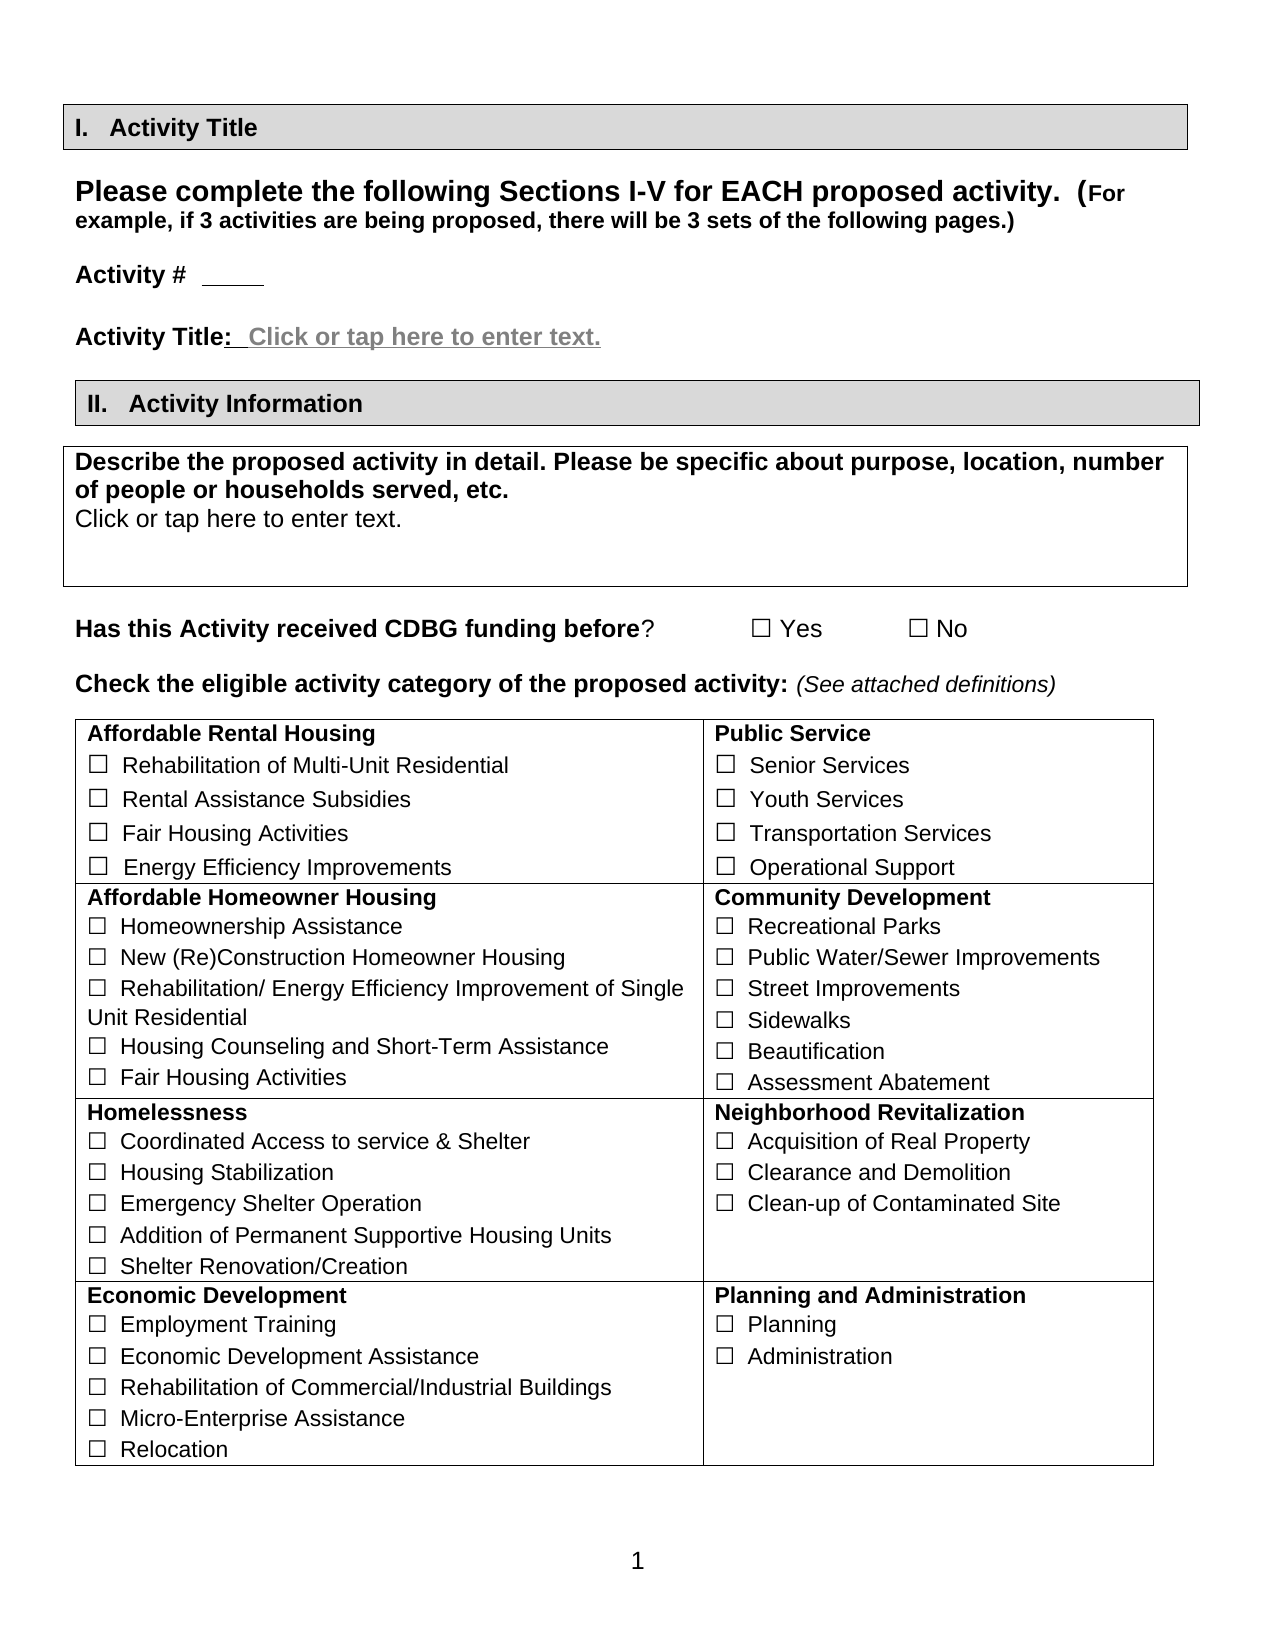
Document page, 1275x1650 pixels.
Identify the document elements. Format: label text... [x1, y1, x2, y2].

table_cell Affordable Homeowner Housing Homeownership Assistance New (Re)Construction Homeowner Housing Rehabilitation/ Energy Efficiency Improvement of Single Unit Residential Housing Counseling and Short-Term Assistance Fair Housing Activities [76, 884, 703, 1097]
text Activity # [75, 260, 1200, 289]
table_cell Economic Development Employment Training Economic Development Assistance Rehabilitation of Commercial/Industrial Buildings Micro-Enterprise Assistance Relocation [76, 1282, 703, 1465]
table_header Public Service Senior Services Youth Services Transportation Services Operational Support [704, 720, 1153, 882]
table_cell Homelessness Coordinated Access to service & Shelter Housing Stabilization Emergency Shelter Operation Addition of Permanent Supportive Housing Units Shelter Renovation/Creation [76, 1099, 703, 1281]
text Has this Activity received CDBG funding before? Yes No [75, 611, 1200, 644]
text Check the eligible activity category of the proposed activity: (See attached definitions) [75, 668, 1200, 697]
table_header Describe the proposed activity in detail. Please be specific about purpose, location, number of people or households served, etc. [64, 447, 1187, 586]
table_cell Community Development Recreational Parks Public Water/Sewer Improvements Street Improvements Sidewalks Beautification Assessment Abatement [704, 884, 1153, 1097]
text Please complete the following Sections I-V for EACH proposed activity. (For example, if 3 activities are being proposed, there will be 3 sets of the following pages.) [75, 174, 1200, 234]
table_cell Planning and Administration Planning Administration [704, 1282, 1153, 1465]
table_header Affordable Rental Housing Rehabilitation of Multi-Unit Residential Rental Assistance Subsidies Fair Housing Activities Energy Efficiency Improvements [76, 720, 703, 882]
text Activity Title: [75, 318, 1200, 351]
table_cell Neighborhood Revitalization Acquisition of Real Property Clearance and Demolition Clean-up of Contaminated Site [704, 1099, 1153, 1281]
table_header I. Activity Title [64, 105, 1187, 149]
table_header II. Activity Information [76, 381, 1199, 425]
